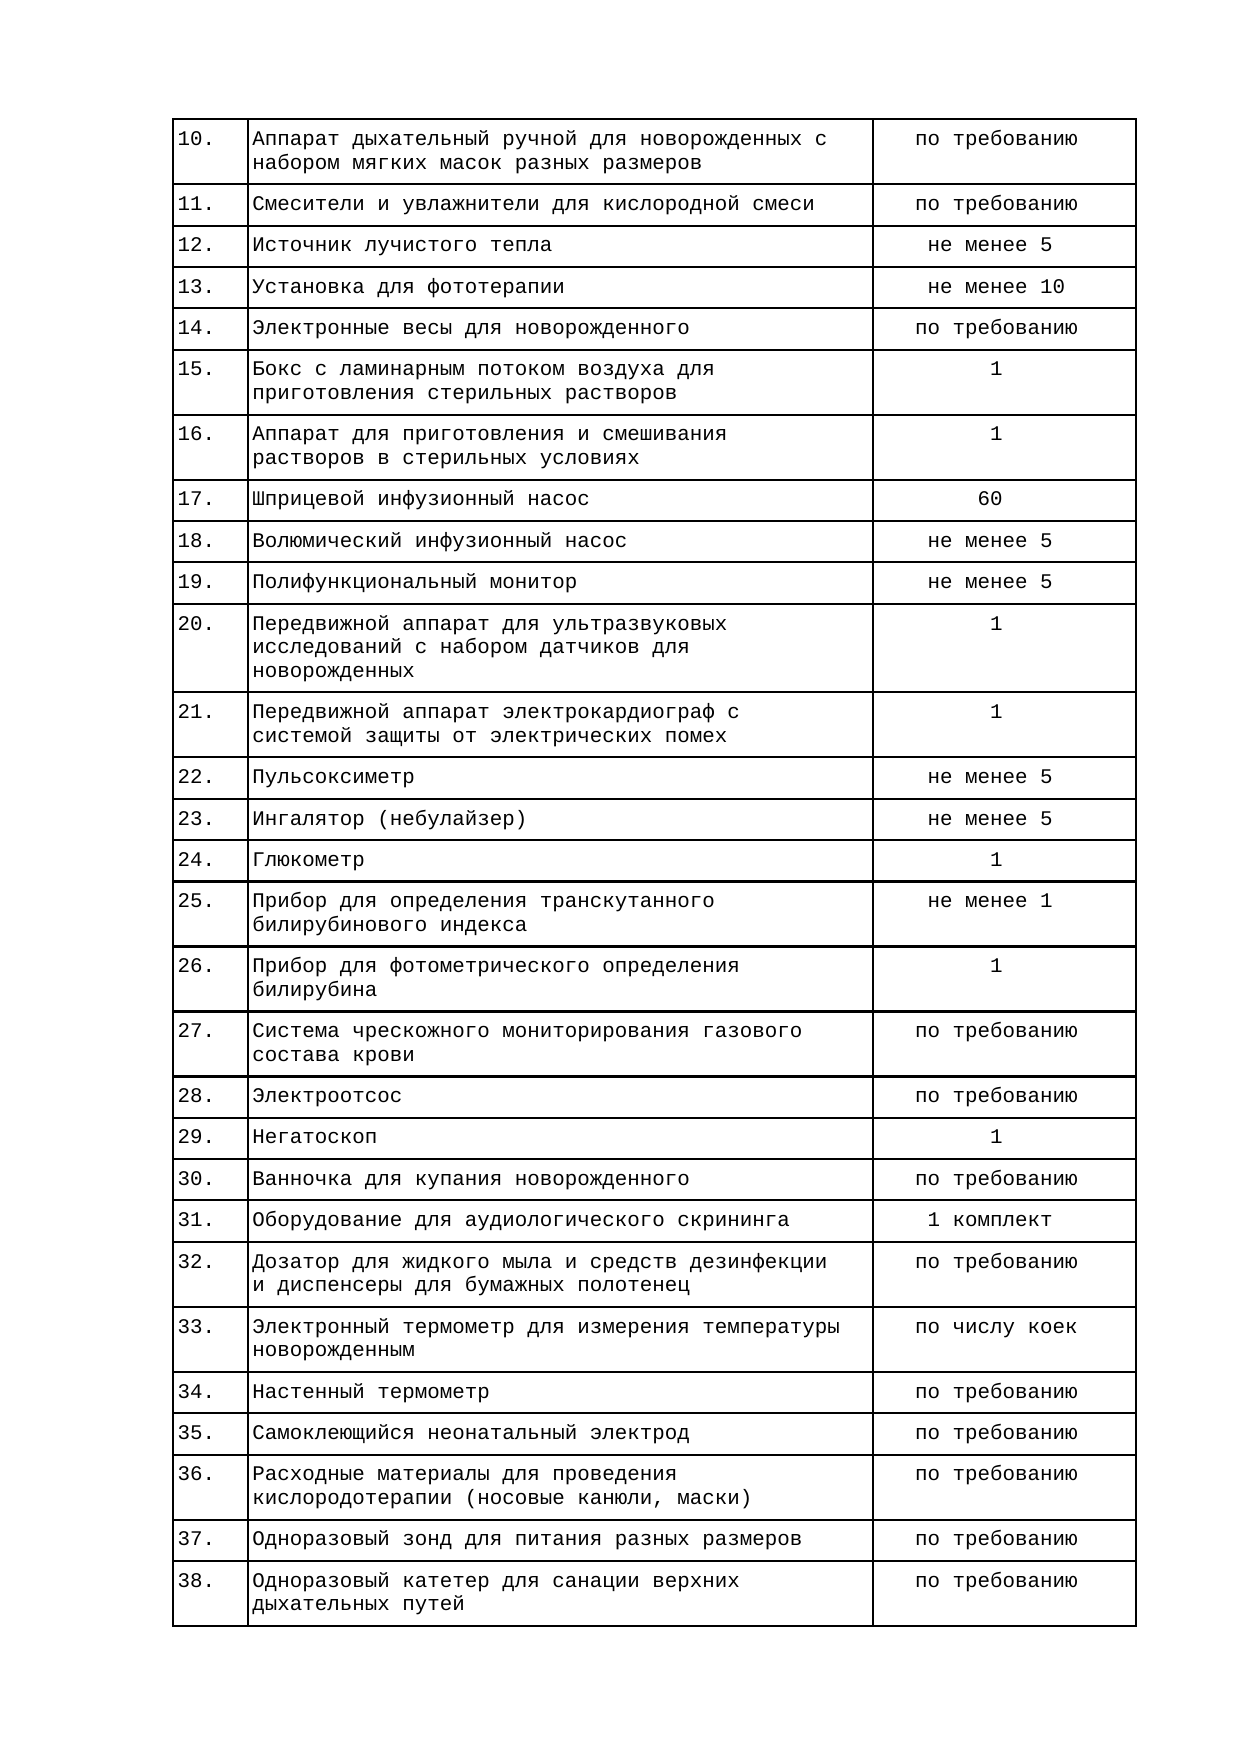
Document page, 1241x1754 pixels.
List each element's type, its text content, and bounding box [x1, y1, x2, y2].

table_cell 35. [174, 1414, 247, 1453]
table_cell 1 [874, 1119, 1135, 1158]
table_cell 29. [174, 1119, 247, 1158]
table_cell 1 [874, 351, 1135, 413]
table_cell 60 [874, 481, 1135, 520]
table_cell 33. [174, 1308, 247, 1371]
table_cell Электронный термометр для измерения температуры новорожденным [249, 1308, 872, 1371]
table_cell Дозатор для жидкого мыла и средств дезинфекции и диспенсеры для бумажных полотенец [249, 1243, 872, 1306]
table_cell 10. [174, 120, 247, 183]
table_cell Полифункциональный монитор [249, 563, 872, 603]
table_cell 1 [874, 948, 1135, 1010]
table_cell 24. [174, 841, 247, 880]
table_cell Оборудование для аудиологического скрининга [249, 1201, 872, 1241]
table_cell по требованию [874, 185, 1135, 224]
table_cell по требованию [874, 1521, 1135, 1560]
table_cell 23. [174, 800, 247, 839]
table_cell Ванночка для купания новорожденного [249, 1160, 872, 1199]
table_cell 11. [174, 185, 247, 224]
table_cell Одноразовый зонд для питания разных размеров [249, 1521, 872, 1560]
table_cell по требованию [874, 1078, 1135, 1117]
table_cell 32. [174, 1243, 247, 1306]
table_cell 1 комплект [874, 1201, 1135, 1241]
table_cell по требованию [874, 1013, 1135, 1075]
table_cell Аппарат дыхательный ручной для новорожденных с набором мягких масок разных размеров [249, 120, 872, 183]
table_cell Глюкометр [249, 841, 872, 880]
table_cell 38. [174, 1562, 247, 1625]
table_cell 28. [174, 1078, 247, 1117]
table_cell 31. [174, 1201, 247, 1241]
table_cell не менее 1 [874, 883, 1135, 945]
table_cell по требованию [874, 309, 1135, 348]
table_cell 30. [174, 1160, 247, 1199]
table_cell 25. [174, 883, 247, 945]
table_cell Настенный термометр [249, 1373, 872, 1412]
table_cell Смесители и увлажнители для кислородной смеси [249, 185, 872, 224]
table_cell по требованию [874, 1243, 1135, 1306]
table_cell Система чрескожного мониторирования газового состава крови [249, 1013, 872, 1075]
table_cell не менее 5 [874, 800, 1135, 839]
table_cell 1 [874, 693, 1135, 756]
table_cell по требованию [874, 120, 1135, 183]
table_cell Негатоскоп [249, 1119, 872, 1158]
table_cell Прибор для фотометрического определения билирубина [249, 948, 872, 1010]
table_cell 1 [874, 605, 1135, 691]
table_cell Ингалятор (небулайзер) [249, 800, 872, 839]
table_cell по требованию [874, 1373, 1135, 1412]
table_cell не менее 5 [874, 563, 1135, 603]
table_cell 19. [174, 563, 247, 603]
table_cell Одноразовый катетер для санации верхних дыхательных путей [249, 1562, 872, 1625]
table_cell Пульсоксиметр [249, 758, 872, 798]
table_cell 27. [174, 1013, 247, 1075]
table_cell 13. [174, 268, 247, 307]
table_cell Волюмический инфузионный насос [249, 522, 872, 561]
table_cell Шприцевой инфузионный насос [249, 481, 872, 520]
table_cell Установка для фототерапии [249, 268, 872, 307]
table_cell Электронные весы для новорожденного [249, 309, 872, 348]
table_cell 16. [174, 416, 247, 478]
table_cell Расходные материалы для проведения кислородотерапии (носовые канюли, маски) [249, 1456, 872, 1518]
table_cell Источник лучистого тепла [249, 227, 872, 266]
table_cell Передвижной аппарат для ультразвуковых исследований с набором датчиков для новорожденных [249, 605, 872, 691]
table_cell 12. [174, 227, 247, 266]
table_cell не менее 5 [874, 522, 1135, 561]
table_cell 37. [174, 1521, 247, 1560]
table_cell по требованию [874, 1414, 1135, 1453]
table_cell 20. [174, 605, 247, 691]
table_cell 14. [174, 309, 247, 348]
table_cell 22. [174, 758, 247, 798]
table_cell по требованию [874, 1160, 1135, 1199]
table_cell 21. [174, 693, 247, 756]
table_cell Электроотсос [249, 1078, 872, 1117]
table_cell 17. [174, 481, 247, 520]
table_cell Передвижной аппарат электрокардиограф с системой защиты от электрических помех [249, 693, 872, 756]
table_cell не менее 5 [874, 758, 1135, 798]
table_cell Аппарат для приготовления и смешивания растворов в стерильных условиях [249, 416, 872, 478]
table_cell Самоклеющийся неонатальный электрод [249, 1414, 872, 1453]
table_cell по требованию [874, 1562, 1135, 1625]
table_cell Бокс с ламинарным потоком воздуха для приготовления стерильных растворов [249, 351, 872, 413]
table_cell 18. [174, 522, 247, 561]
table_cell 1 [874, 416, 1135, 478]
table_cell по требованию [874, 1456, 1135, 1518]
table_cell не менее 10 [874, 268, 1135, 307]
table_cell 34. [174, 1373, 247, 1412]
table_cell 15. [174, 351, 247, 413]
table_cell не менее 5 [874, 227, 1135, 266]
table_cell 1 [874, 841, 1135, 880]
table_cell по числу коек [874, 1308, 1135, 1371]
table_cell 36. [174, 1456, 247, 1518]
table_cell 26. [174, 948, 247, 1010]
table_cell Прибор для определения транскутанного билирубинового индекса [249, 883, 872, 945]
